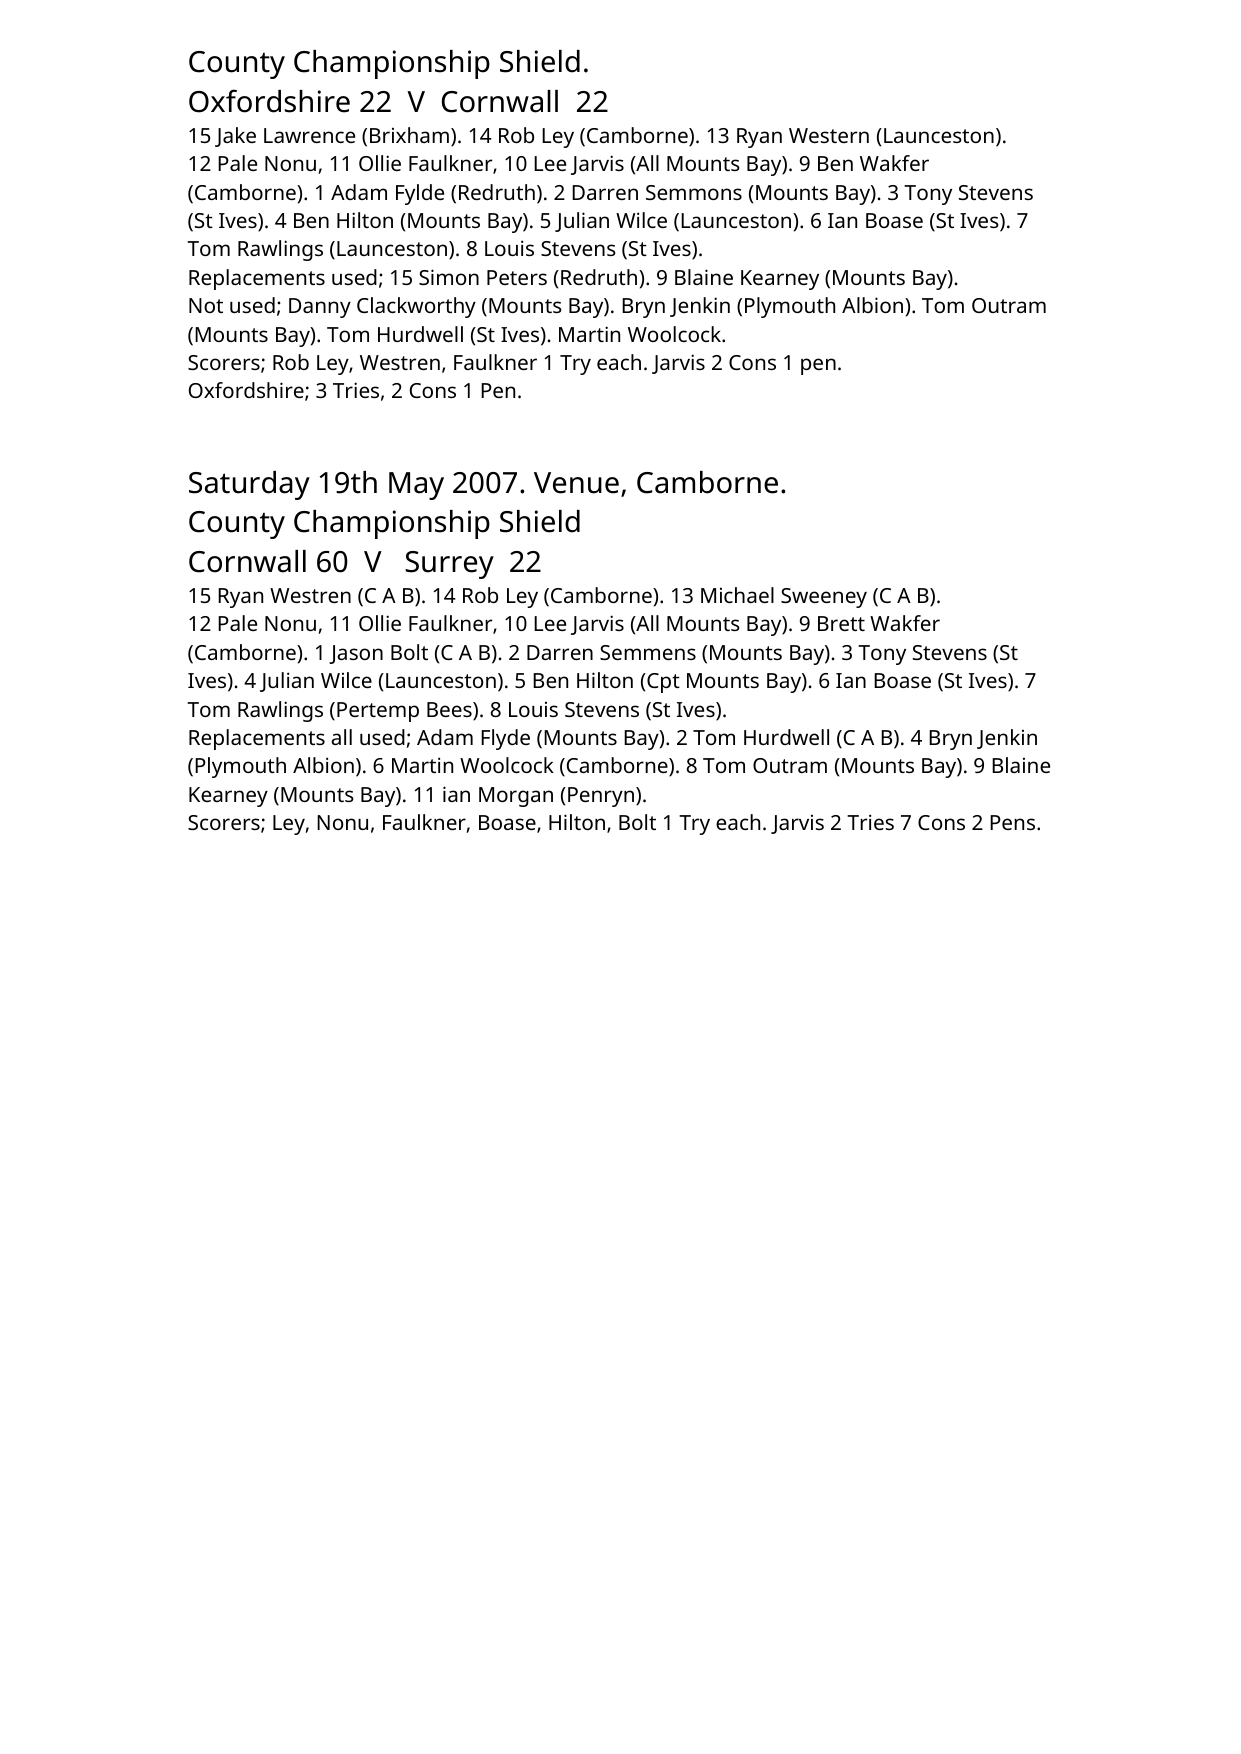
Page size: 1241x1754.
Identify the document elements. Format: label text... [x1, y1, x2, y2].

text Scorers; Rob Ley, Westren, Faulkner 1 Try each. Jarvis 2 Cons 1 pen. [187, 348, 1053, 377]
text 12 Pale Nonu, 11 Ollie Faulkner, 10 Lee Jarvis (All Mounts Bay). 9 Brett Wakfer (Camborne). 1 Jason Bolt (C A B). 2 Darren Semmens (Mounts Bay). 3 Tony Stevens (St Ives). 4 Julian Wilce (Launceston). 5 Ben Hilton (Cpt Mounts Bay). 6 Ian Boase (St Ives). 7 Tom Rawlings (Pertemp Bees). 8 Louis Stevens (St Ives). [187, 609, 1053, 723]
text County Championship Shield [187, 502, 1053, 541]
text Scorers; Ley, Nonu, Faulkner, Boase, Hilton, Bolt 1 Try each. Jarvis 2 Tries 7 Cons 2 Pens. [187, 808, 1053, 837]
text Oxfordshire; 3 Tries, 2 Cons 1 Pen. [187, 377, 1053, 405]
text County Championship Shield. [187, 41, 1053, 81]
text Oxfordshire 22 V Cornwall 22 [187, 81, 1053, 121]
text 15 Jake Lawrence (Brixham). 14 Rob Ley (Camborne). 13 Ryan Western (Launceston). [187, 121, 1053, 149]
text Cornwall 60 V Surrey 22 [187, 541, 1053, 581]
text Not used; Danny Clackworthy (Mounts Bay). Bryn Jenkin (Plymouth Albion). Tom Outram (Mounts Bay). Tom Hurdwell (St Ives). Martin Woolcock. [187, 291, 1053, 348]
text Saturday 19th May 2007. Venue, Camborne. [187, 462, 1053, 502]
text Replacements used; 15 Simon Peters (Redruth). 9 Blaine Kearney (Mounts Bay). [187, 263, 1053, 291]
text 12 Pale Nonu, 11 Ollie Faulkner, 10 Lee Jarvis (All Mounts Bay). 9 Ben Wakfer (Camborne). 1 Adam Fylde (Redruth). 2 Darren Semmons (Mounts Bay). 3 Tony Stevens (St Ives). 4 Ben Hilton (Mounts Bay). 5 Julian Wilce (Launceston). 6 Ian Boase (St Ives). 7 Tom Rawlings (Launceston). 8 Louis Stevens (St Ives). [187, 149, 1053, 263]
text 15 Ryan Westren (C A B). 14 Rob Ley (Camborne). 13 Michael Sweeney (C A B). [187, 581, 1053, 609]
text Replacements all used; Adam Flyde (Mounts Bay). 2 Tom Hurdwell (C A B). 4 Bryn Jenkin (Plymouth Albion). 6 Martin Woolcock (Camborne). 8 Tom Outram (Mounts Bay). 9 Blaine Kearney (Mounts Bay). 11 ian Morgan (Penryn). [187, 723, 1053, 808]
